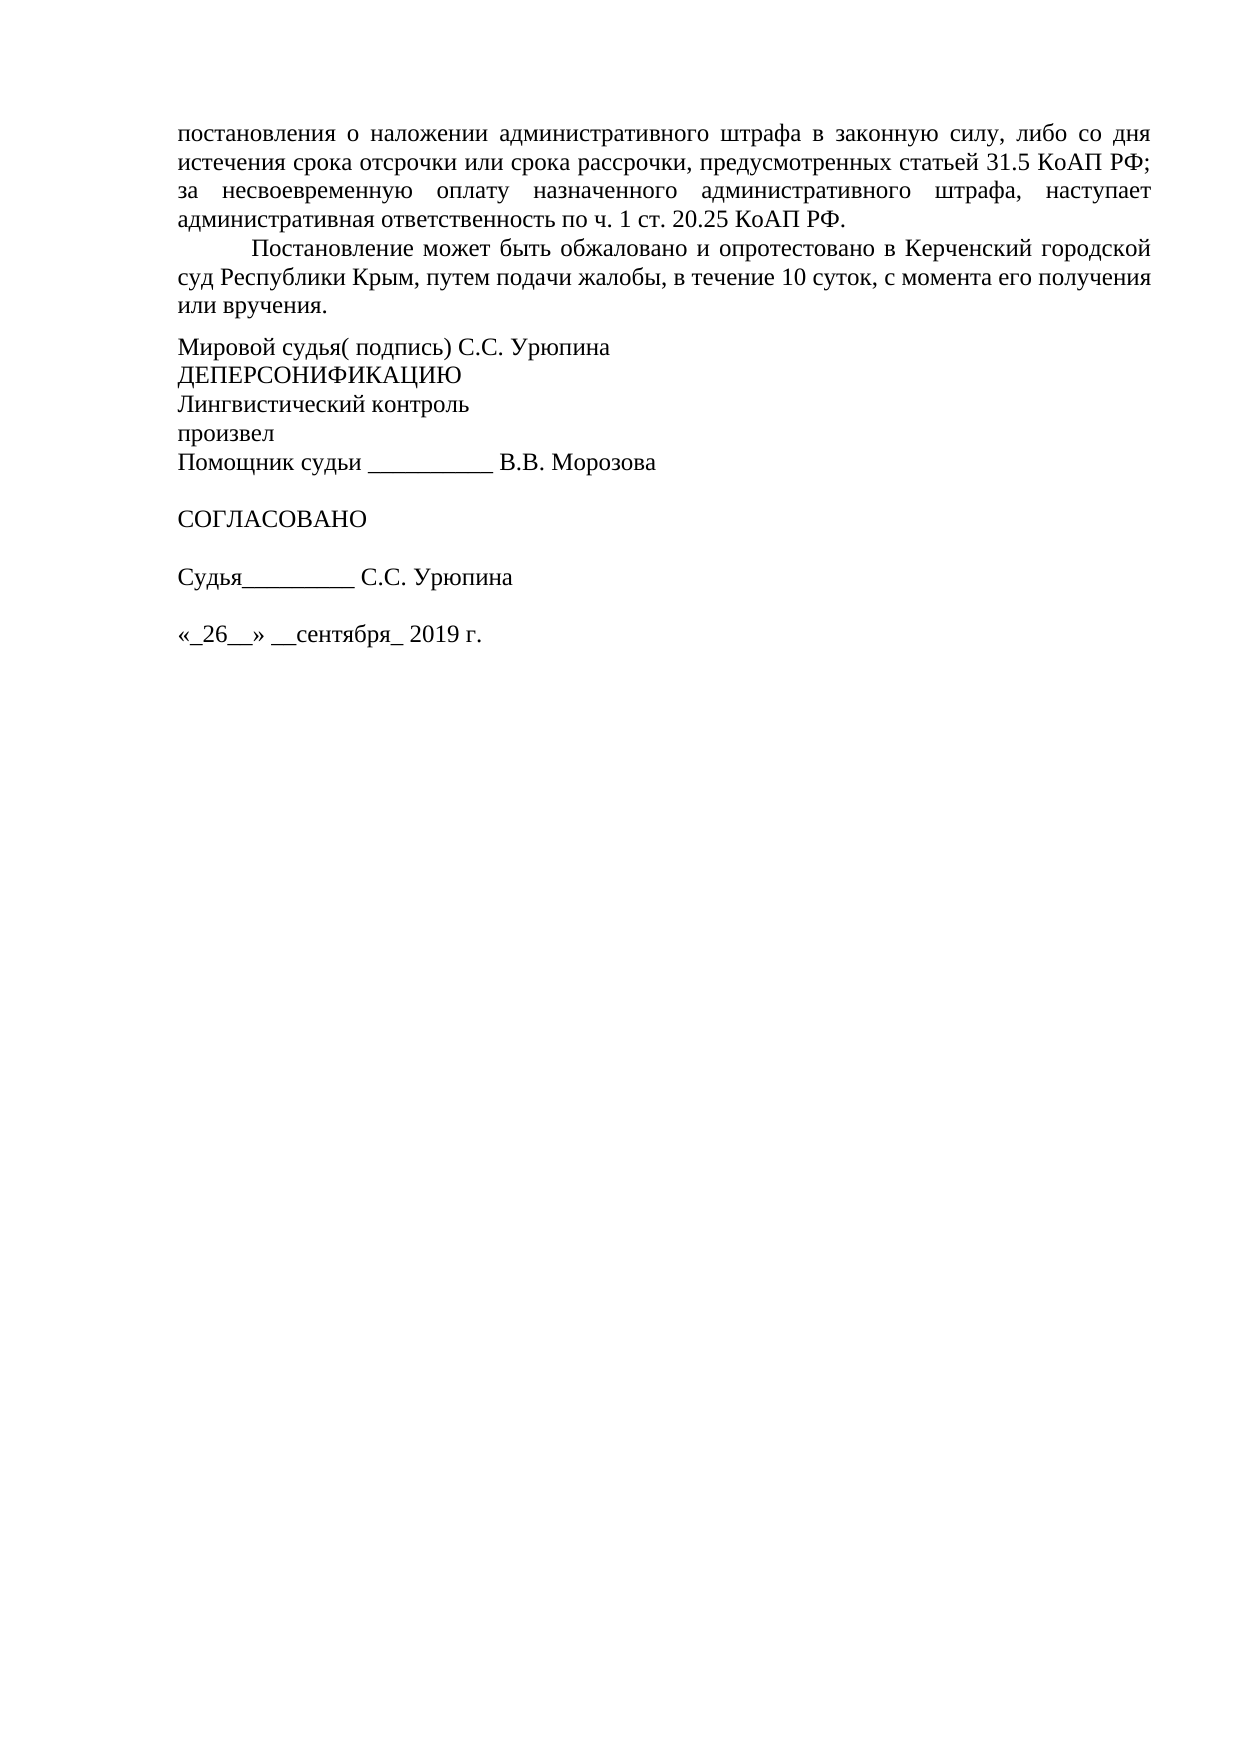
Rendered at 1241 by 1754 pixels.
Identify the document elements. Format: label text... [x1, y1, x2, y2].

text Помощник судьи __________ В.В. Морозова [177, 447, 1152, 476]
text Лингвистический контроль [177, 389, 1152, 418]
text Постановление может быть обжаловано и опротестовано в Керченский городской суд Республики Крым, путем подачи жалобы, в течение 10 суток, с момента его получения или вручения. [177, 233, 1152, 319]
text ДЕПЕРСОНИФИКАЦИЮ [177, 361, 1152, 389]
text «_26__» __сентября_ 2019 г. [177, 619, 1152, 648]
text Судья_________ С.С. Урюпина [177, 562, 1152, 591]
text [177, 118, 1152, 233]
text СОГЛАСОВАНО [177, 504, 1152, 533]
text произвел [177, 418, 1152, 447]
text Мировой судья( подпись) С.С. Урюпина [177, 332, 1152, 361]
